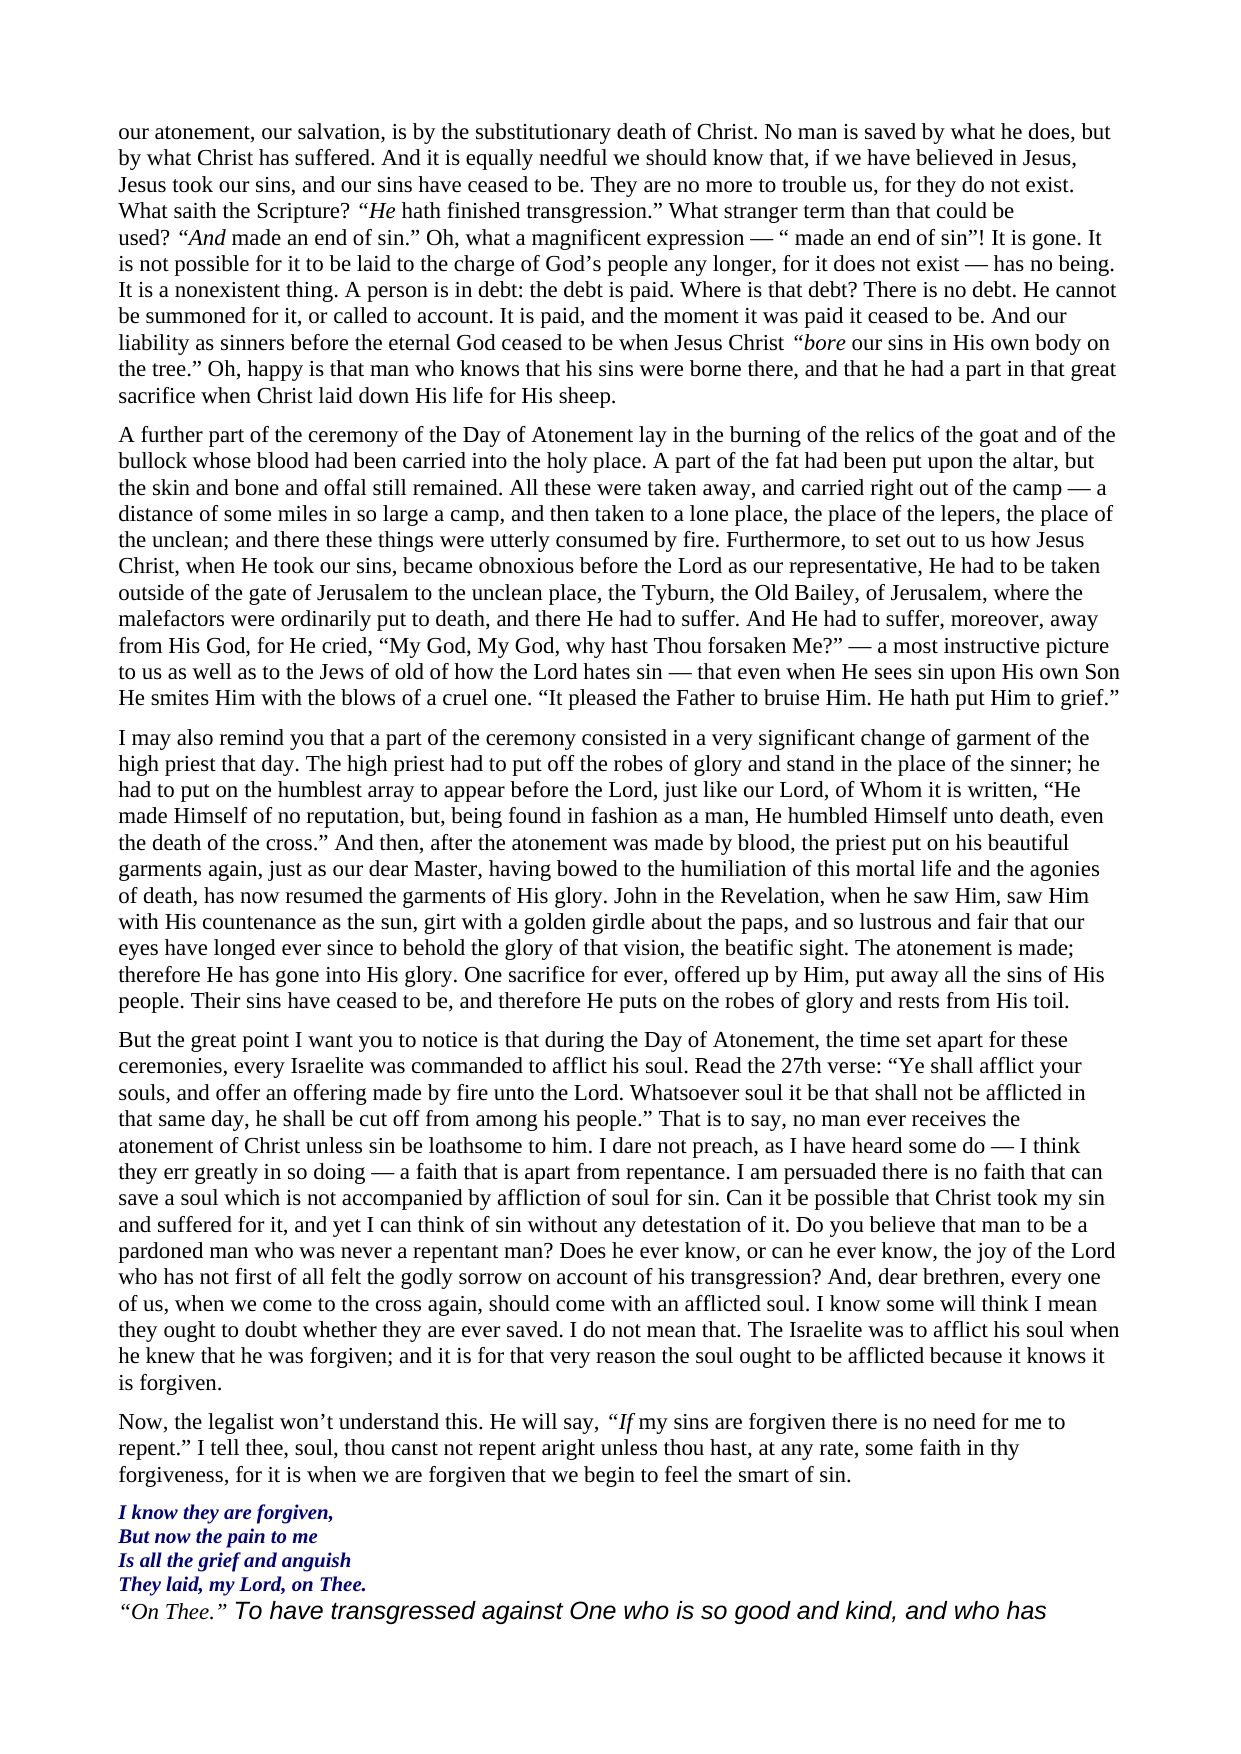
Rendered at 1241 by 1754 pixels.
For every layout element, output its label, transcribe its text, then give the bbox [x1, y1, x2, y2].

text But the great point I want you to notice is that during the Day of Atonement, the time set apart for these ceremonies, every Israelite was commanded to afflict his soul. Read the 27th verse: “Ye shall afflict your souls, and offer an offering made by fire unto the Lord. Whatsoever soul it be that shall not be afflicted in that same day, he shall be cut off from among his people.” That is to say, no man ever receives the atonement of Christ unless sin be loathsome to him. I dare not preach, as I have heard some do — I think they err greatly in so doing — a faith that is apart from repentance. I am persuaded there is no faith that can save a soul which is not accompanied by affliction of soul for sin. Can it be possible that Christ took my sin and suffered for it, and yet I can think of sin without any detestation of it. Do you believe that man to be a pardoned man who was never a repentant man? Does he ever know, or can he ever know, the joy of the Lord who has not first of all felt the godly sorrow on account of his transgression? And, dear brethren, every one of us, when we come to the cross again, should come with an afflicted soul. I know some will think I mean they ought to doubt whether they are ever saved. I do not mean that. The Israelite was to afflict his soul when he knew that he was forgiven; and it is for that very reason the soul ought to be afflicted because it knows it is forgiven. [118, 1026, 1122, 1395]
text Now, the legalist won’t understand this. He will say, “If my sins are forgiven there is no need for me to repent.” I tell thee, soul, thou canst not repent aright unless thou hast, at any rate, some faith in thy forgiveness, for it is when we are forgiven that we begin to feel the smart of sin. [118, 1408, 1122, 1487]
text I may also remind you that a part of the ceremony consisted in a very significant change of garment of the high priest that day. The high priest had to put off the robes of glory and stand in the place of the sinner; he had to put on the humblest array to appear before the Lord, just like our Lord, of Whom it is written, “He made Himself of no reputation, but, being found in fashion as a man, He humbled Himself unto death, even the death of the cross.” And then, after the atonement was made by blood, the priest put on his beautiful garments again, just as our dear Master, having bowed to the humiliation of this mortal life and the agonies of death, has now resumed the garments of His glory. John in the Revelation, when he saw Him, saw Him with His countenance as the sun, girt with a golden girdle about the paps, and so lustrous and fair that our eyes have longed ever since to behold the glory of that vision, the beatific sight. The atonement is made; therefore He has gone into His glory. One sacrifice for ever, offered up by Him, put away all the sins of His people. Their sins have ceased to be, and therefore He puts on the robes of glory and rests from His toil. [118, 723, 1122, 1013]
text A further part of the ceremony of the Day of Atonement lay in the burning of the relics of the goat and of the bullock whose blood had been carried into the holy place. A part of the fat had been put upon the altar, but the skin and bone and offal still remained. All these were taken away, and carried right out of the camp — a distance of some miles in so large a camp, and then taken to a lone place, the place of the lepers, the place of the unclean; and there these things were utterly consumed by fire. Furthermore, to set out to us how Jesus Christ, when He took our sins, became obnoxious before the Lord as our representative, He had to be taken outside of the gate of Jerusalem to the unclean place, the Tyburn, the Old Bailey, of Jerusalem, where the malefactors were ordinarily put to death, and there He had to suffer. And He had to suffer, moreover, away from His God, for He cried, “My God, My God, why hast Thou forsaken Me?” — a most instructive picture to us as well as to the Jews of old of how the Lord hates sin — that even when He sees sin upon His own Son He smites Him with the blows of a cruel one. “It pleased the Father to bruise Him. He hath put Him to grief.” [118, 421, 1122, 711]
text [118, 118, 1122, 408]
